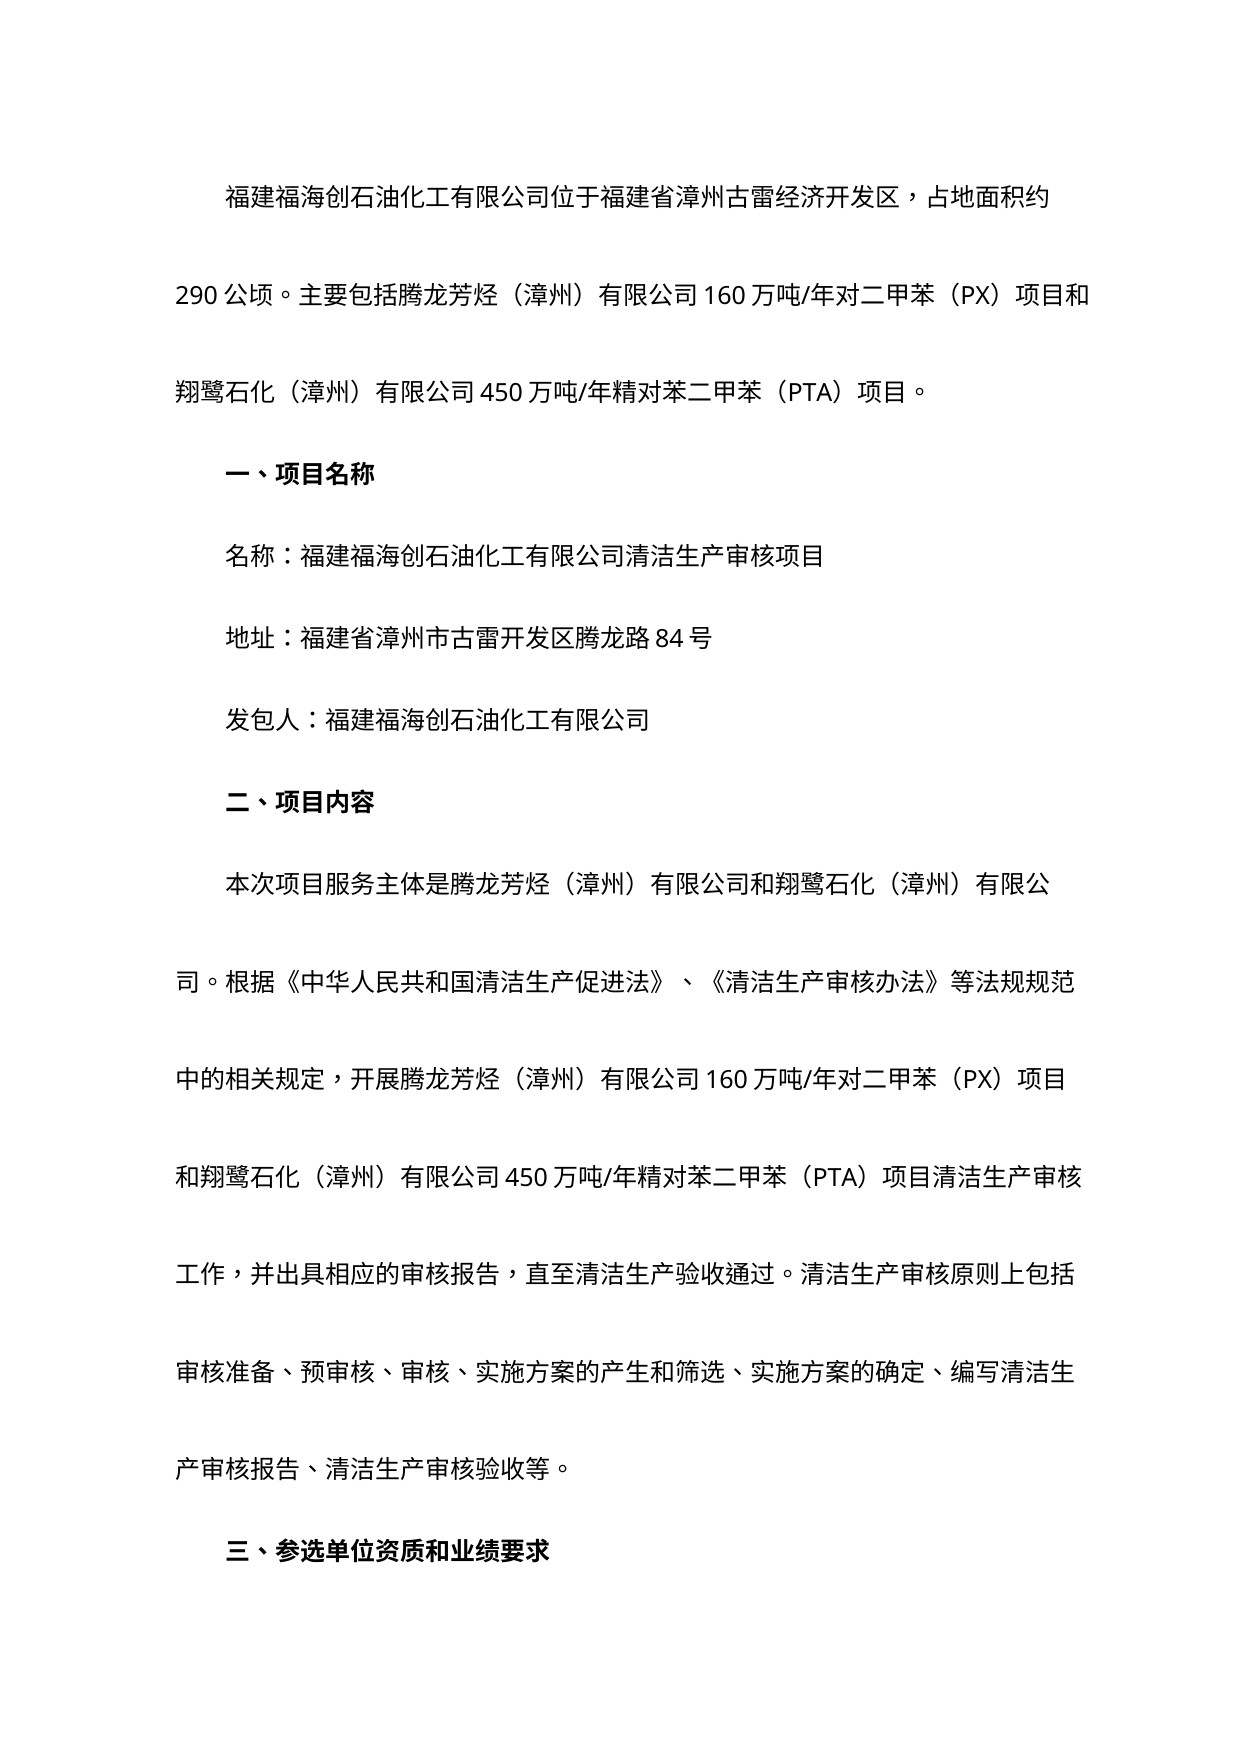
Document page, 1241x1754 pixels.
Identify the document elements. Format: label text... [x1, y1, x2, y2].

text 名称：福建福海创石油化工有限公司清洁生产审核项目 [175, 524, 1091, 589]
text 三、参选单位资质和业绩要求 [175, 1518, 1091, 1583]
text 二、项目内容 [175, 769, 1091, 834]
text 一、项目名称 [175, 442, 1091, 507]
text 地址：福建省漳州市古雷开发区腾龙路84号 [175, 606, 1091, 671]
text 福建福海创石油化工有限公司位于福建省漳州古雷经济开发区，占地面积约290公顷。主要包括腾龙芳烃（漳州）有限公司160万吨/年对二甲苯（PX）项目和翔鹭石化（漳州）有限公司450万吨/年精对苯二甲苯（PTA）项目。 [175, 165, 1091, 425]
text 发包人：福建福海创石油化工有限公司 [175, 688, 1091, 753]
text 本次项目服务主体是腾龙芳烃（漳州）有限公司和翔鹭石化（漳州）有限公司。根据《中华人民共和国清洁生产促进法》、《清洁生产审核办法》等法规规范中的相关规定，开展腾龙芳烃（漳州）有限公司160万吨/年对二甲苯（PX）项目和翔鹭石化（漳州）有限公司450万吨/年精对苯二甲苯（PTA）项目清洁生产审核工作，并出具相应的审核报告，直至清洁生产验收通过。清洁生产审核原则上包括审核准备、预审核、审核、实施方案的产生和筛选、实施方案的确定、编写清洁生产审核报告、清洁生产审核验收等。 [175, 852, 1091, 1502]
